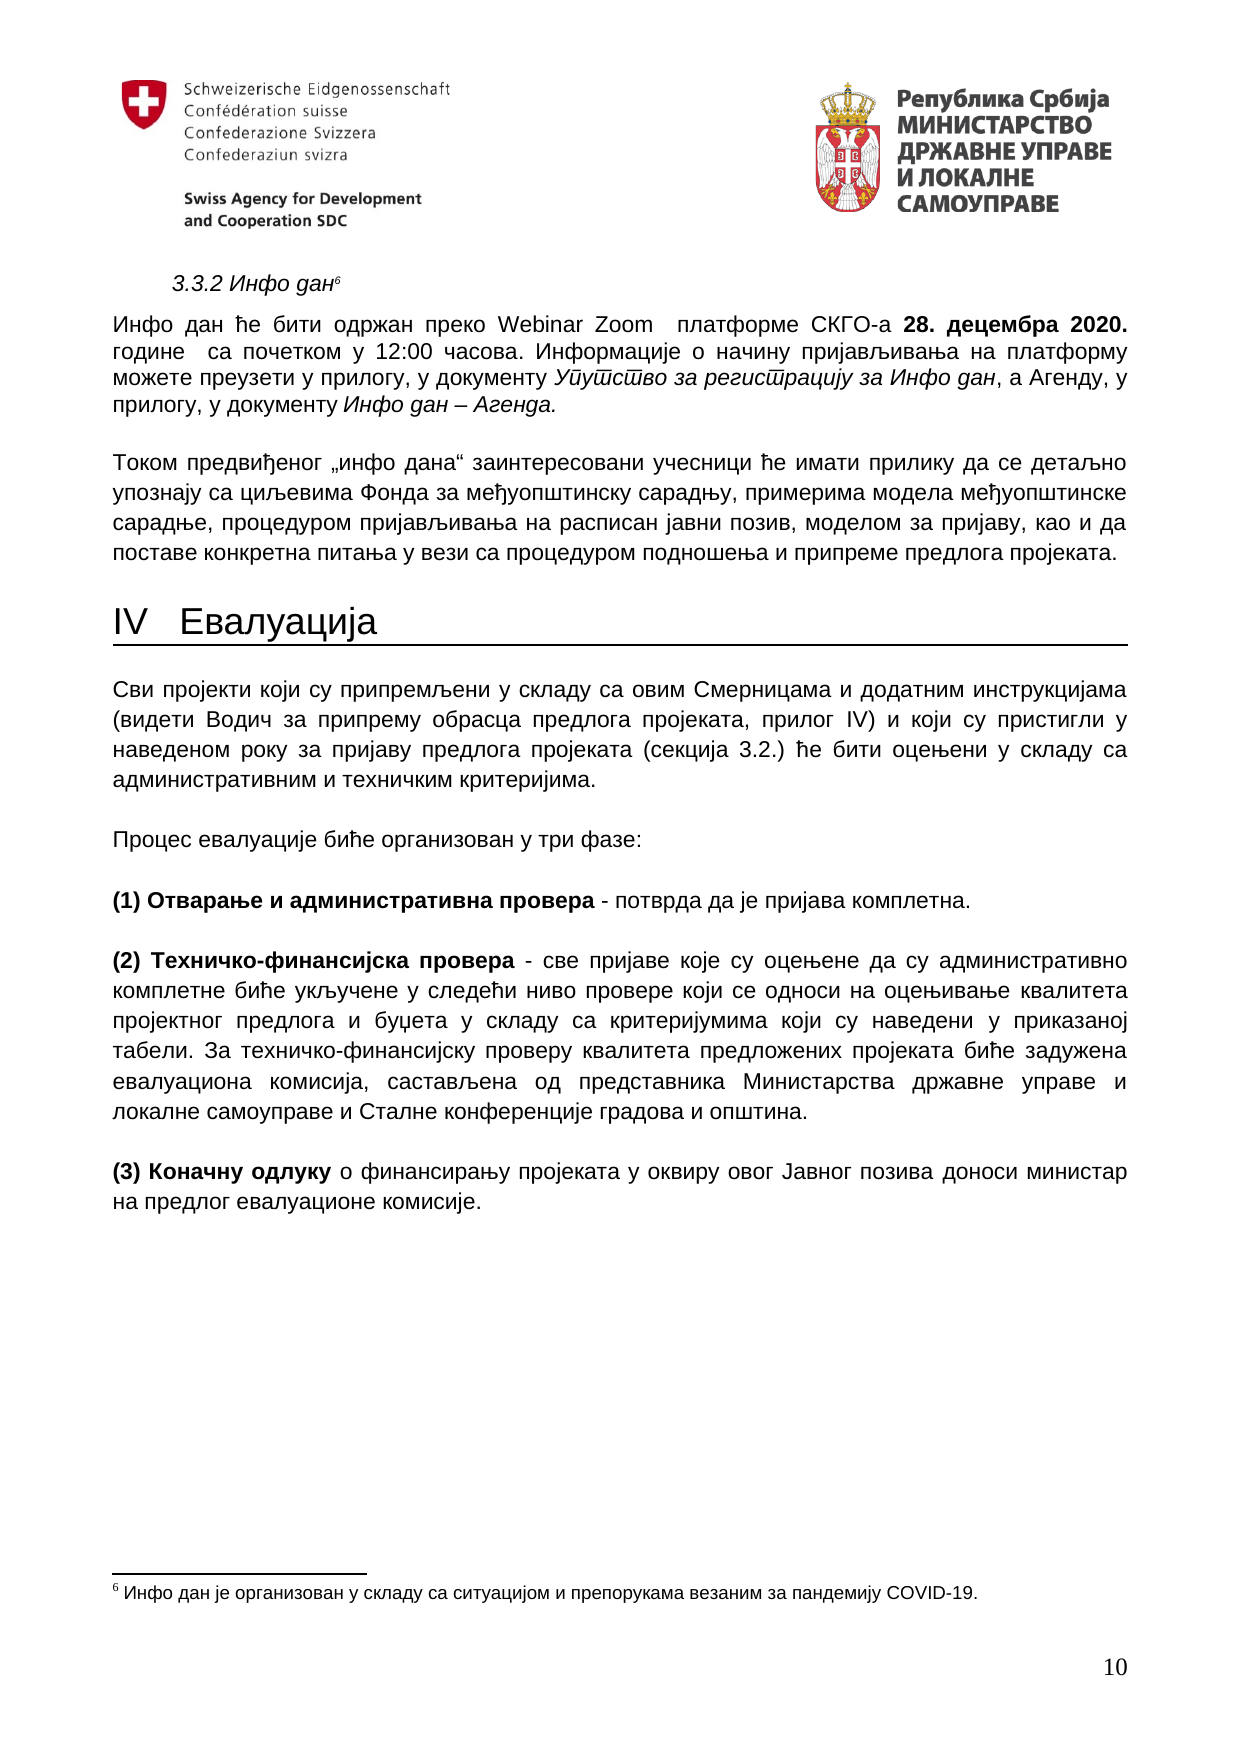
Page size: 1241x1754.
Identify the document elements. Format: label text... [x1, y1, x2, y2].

text (1) Отварање и административна провера - потврда да је пријава комплетна. [112, 887, 1128, 913]
text Током предвиђеног „инфо дана“ заинтересовани учесници ће имати прилику да се детаљно упознају са циљевима Фонда за међуопштинску сарадњу, примерима модела међуопштинске сарадње, процедуром пријављивања на расписан јавни позив, моделом за пријаву, као и да поставе конкретна питања у вези са процедуром подношења и припреме предлога пројеката. [112, 448, 1128, 565]
subtitle IV Евалуација [112, 599, 1128, 646]
text (3) Коначну одлуку о финансирању пројеката у оквиру овог Јавног позива доноси министар на предлог евалуационе комисије. [112, 1158, 1128, 1214]
text Сви пројекти који су припремљени у складу са овим Смерницама и додатним инструкцијама (видети Водич за припрему обрасца предлога пројеката, прилог IV) и који су пристигли у наведеном року за пријаву предлога пројеката (секција 3.2.) ће бити оцењени у складу са административним и техничким критеријима. [112, 676, 1128, 792]
picture [121, 80, 450, 229]
text (2) Техничко-финансијска провера - све пријаве које су оцењене да су административно комплетне биће укључене у следећи ниво провере који се односи на оцењивање квалитета пројектног предлога и буџета у складу са критеријумима који су наведени у приказаној табели. За техничко-финансијску проверу квалитета предложених пројеката биће задужена евалуациона комисија, састављена од представника Министарства државне управе и локалне самоуправе и Сталне конференције градова и општина. [112, 947, 1128, 1124]
subtitle 3.3.2 Инфо дан [172, 270, 1128, 296]
text Инфо дан ће бити одржан преко Webinar Zoom платформе СКГО-а 28. децембра 2020. године са почетком у 12:00 часова. Информације о начину пријављивања на платформу можете преузети у прилогу, у документу Упутство за регистрацију за Инфо дан, а Агенду, у прилогу, у документу Инфо дан – Агенда. [112, 311, 1128, 418]
picture [811, 80, 1119, 212]
text Процес евалуације биће организован у три фазе: [112, 826, 1128, 853]
